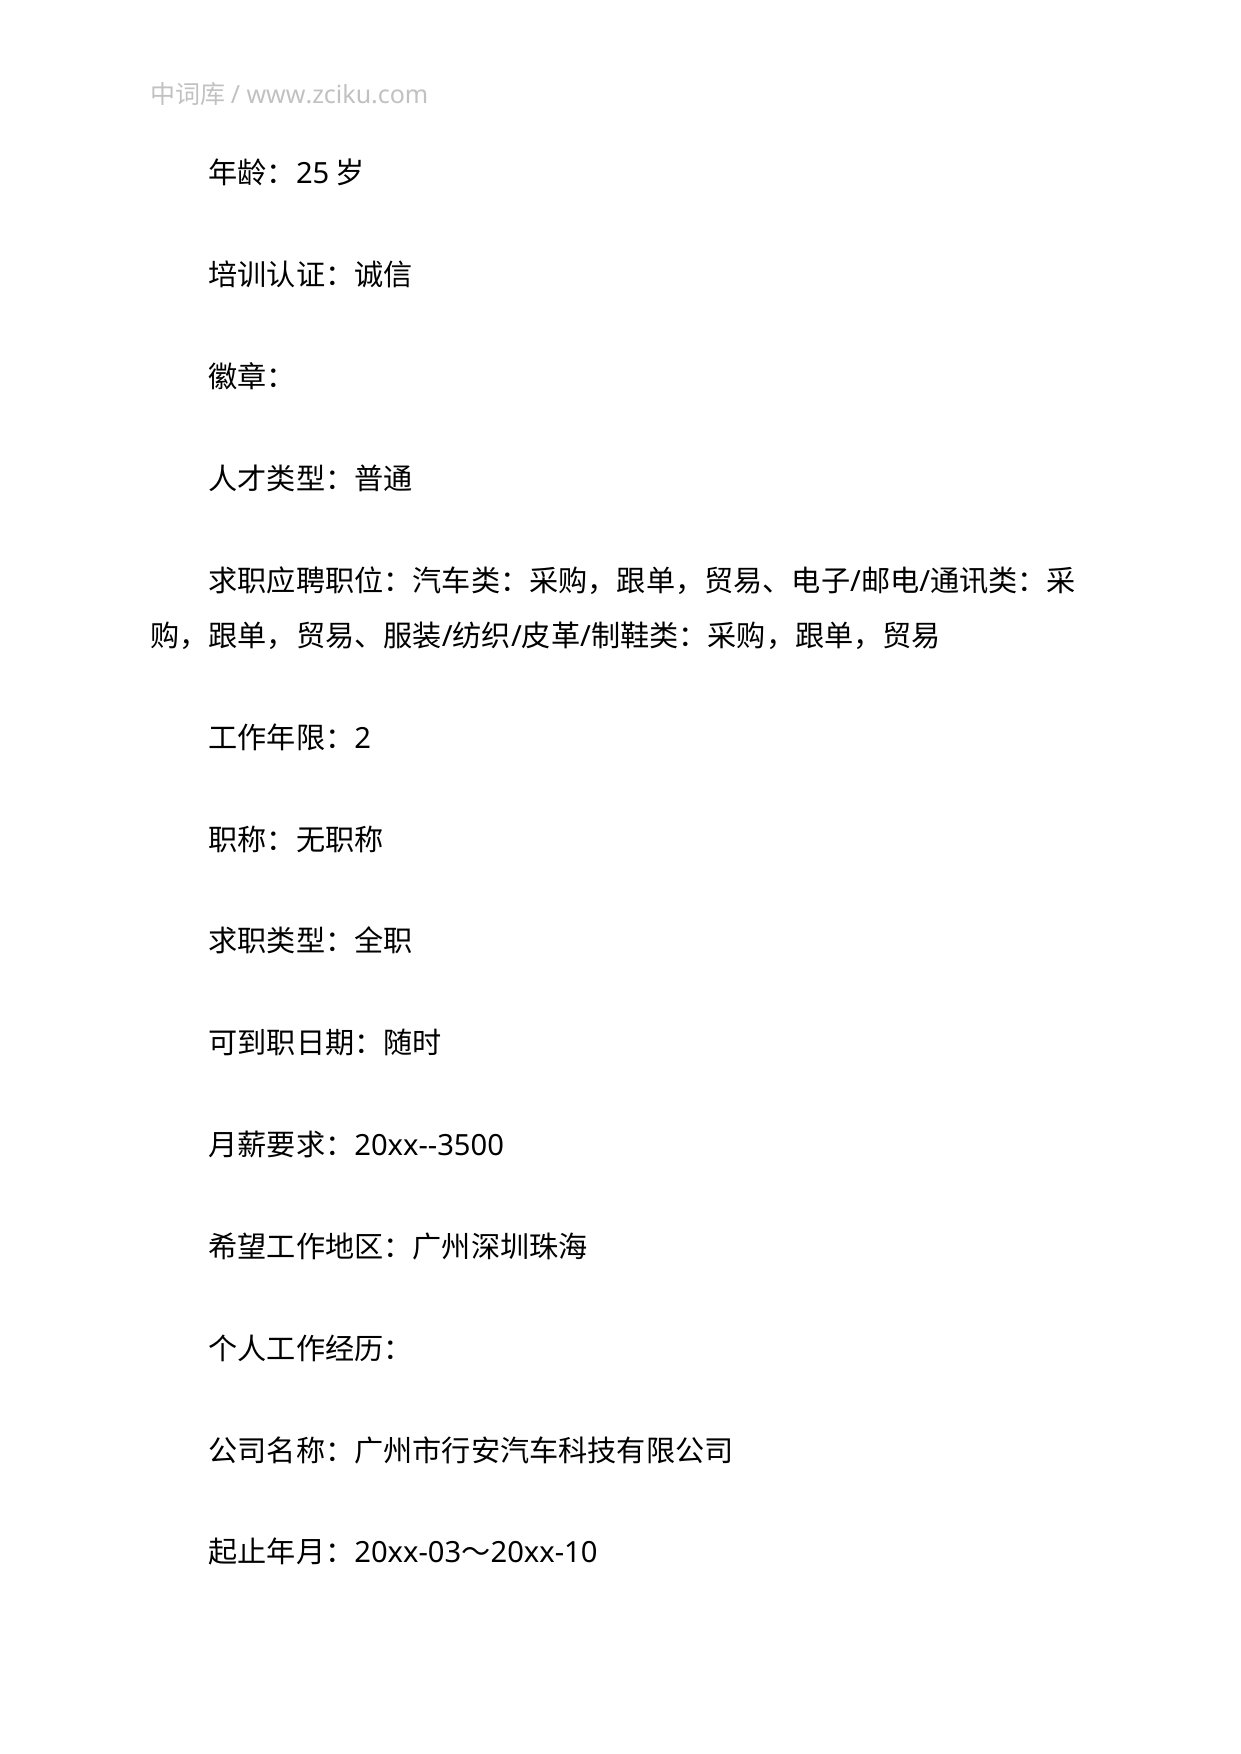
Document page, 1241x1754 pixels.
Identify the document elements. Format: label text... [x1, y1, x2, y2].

text 职称：无职称 [150, 816, 1090, 858]
text 人才类型：普通 [150, 456, 1090, 498]
text 月薪要求：20xx--3500 [150, 1122, 1090, 1164]
text 可到职日期：随时 [150, 1020, 1090, 1062]
text 工作年限：2 [150, 714, 1090, 757]
text 徽章： [150, 354, 1090, 396]
text 年龄：25岁 [150, 150, 1090, 192]
text 个人工作经历： [150, 1325, 1090, 1368]
text 起止年月：20xx-03～20xx-10 [150, 1529, 1090, 1571]
text 希望工作地区：广州深圳珠海 [150, 1223, 1090, 1266]
text 公司名称：广州市行安汽车科技有限公司 [150, 1427, 1090, 1469]
text 求职类型：全职 [150, 918, 1090, 960]
text 培训认证：诚信 [150, 252, 1090, 294]
text 求职应聘职位：汽车类：采购，跟单，贸易、电子/邮电/通讯类：采购，跟单，贸易、服装/纺织/皮革/制鞋类：采购，跟单，贸易 [150, 557, 1090, 655]
